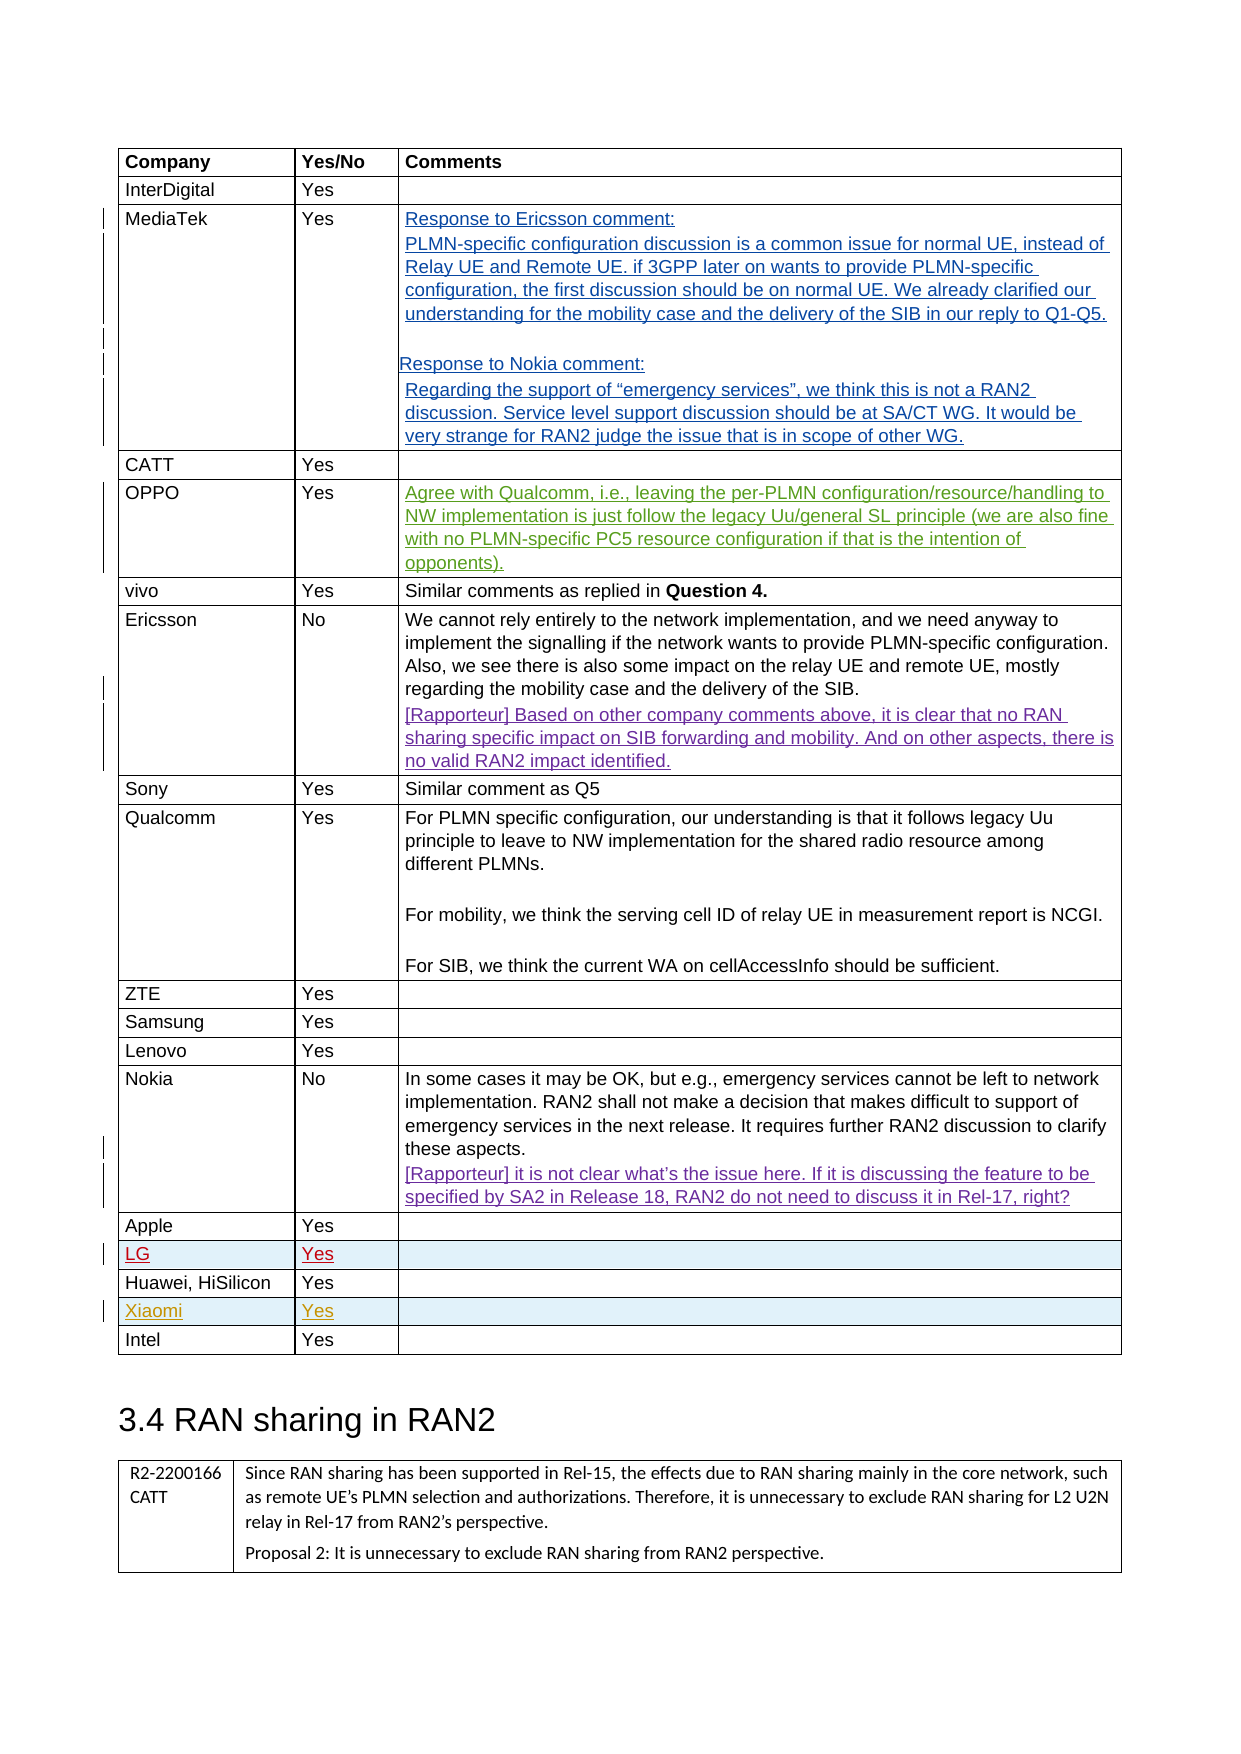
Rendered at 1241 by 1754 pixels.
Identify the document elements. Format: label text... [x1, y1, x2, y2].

table_header Since RAN sharing has been supported in Rel-15, the effects due to RAN sharing mainly in the core network, such as remote UE’s PLMN selection and authorizations. Therefore, it is unnecessary to exclude RAN sharing for L2 U2N relay in Rel-17 from RAN2’s perspective. Proposal 2: It is unnecessary to exclude RAN sharing from RAN2 perspective. [234, 1461, 1121, 1572]
table_cell [399, 1326, 1121, 1354]
table_cell [399, 1038, 1121, 1065]
table_cell [399, 177, 1121, 204]
table_cell Yes [296, 480, 398, 577]
table_cell For PLMN specific configuration, our understanding is that it follows legacy Uu principle to leave to NW implementation for the shared radio resource among different PLMNs. For mobility, we think the serving cell ID of relay UE in measurement report is NCGI. For SIB, we think the current WA on cellAccessInfo should be sufficient. [399, 805, 1121, 980]
table_cell [399, 1213, 1121, 1240]
table_cell [399, 1009, 1121, 1037]
table_cell Yes [296, 205, 398, 450]
table_cell Samsung [119, 1009, 294, 1037]
table_header Company [119, 149, 294, 176]
table_cell [399, 451, 1121, 479]
table_cell MediaTek [119, 205, 294, 450]
table_cell Huawei, HiSilicon [119, 1270, 294, 1297]
table_cell Ericsson [119, 606, 294, 775]
table_cell Yes [296, 1038, 398, 1065]
table_cell No [296, 606, 398, 775]
table_cell Yes [296, 451, 398, 479]
table_cell Similar comment as Q5 [399, 776, 1121, 803]
table_cell [399, 205, 1121, 450]
table_header Comments [399, 149, 1121, 176]
table_cell vivo [119, 578, 294, 605]
table_cell InterDigital [119, 177, 294, 204]
table_cell Yes [296, 776, 398, 803]
table_cell Lenovo [119, 1038, 294, 1065]
table_cell Yes [296, 981, 398, 1008]
table_cell Yes [296, 578, 398, 605]
table_cell Yes [296, 1270, 398, 1297]
table_cell We cannot rely entirely to the network implementation, and we need anyway to implement the signalling if the network wants to provide PLMN-specific configuration. Also, we see there is also some impact on the relay UE and remote UE, mostly regarding the mobility case and the delivery of the SIB. [399, 606, 1121, 775]
table_cell [399, 1270, 1121, 1297]
table_cell Yes [296, 1213, 398, 1240]
table_cell CATT [119, 451, 294, 479]
table_cell Yes [296, 1009, 398, 1037]
table_cell Qualcomm [119, 805, 294, 980]
table_cell [399, 981, 1121, 1008]
table_cell Sony [119, 776, 294, 803]
table_header Yes/No [296, 149, 398, 176]
table_cell Yes [296, 805, 398, 980]
table_header R2-2200166 CATT [119, 1461, 233, 1572]
table_cell Yes [296, 1326, 398, 1354]
subtitle 3.4 RAN sharing in RAN2 [118, 1399, 1122, 1438]
table_cell Yes [296, 177, 398, 204]
table_cell [399, 480, 1121, 577]
table_cell In some cases it may be OK, but e.g., emergency services cannot be left to network implementation. RAN2 shall not make a decision that makes difficult to support of emergency services in the next release. It requires further RAN2 discussion to clarify these aspects. [399, 1066, 1121, 1212]
table_cell Nokia [119, 1066, 294, 1212]
table_cell Apple [119, 1213, 294, 1240]
table_cell OPPO [119, 480, 294, 577]
table_cell No [296, 1066, 398, 1212]
table_cell ZTE [119, 981, 294, 1008]
table_cell Similar comments as replied in Question 4. [399, 578, 1121, 605]
table_cell Intel [119, 1326, 294, 1354]
